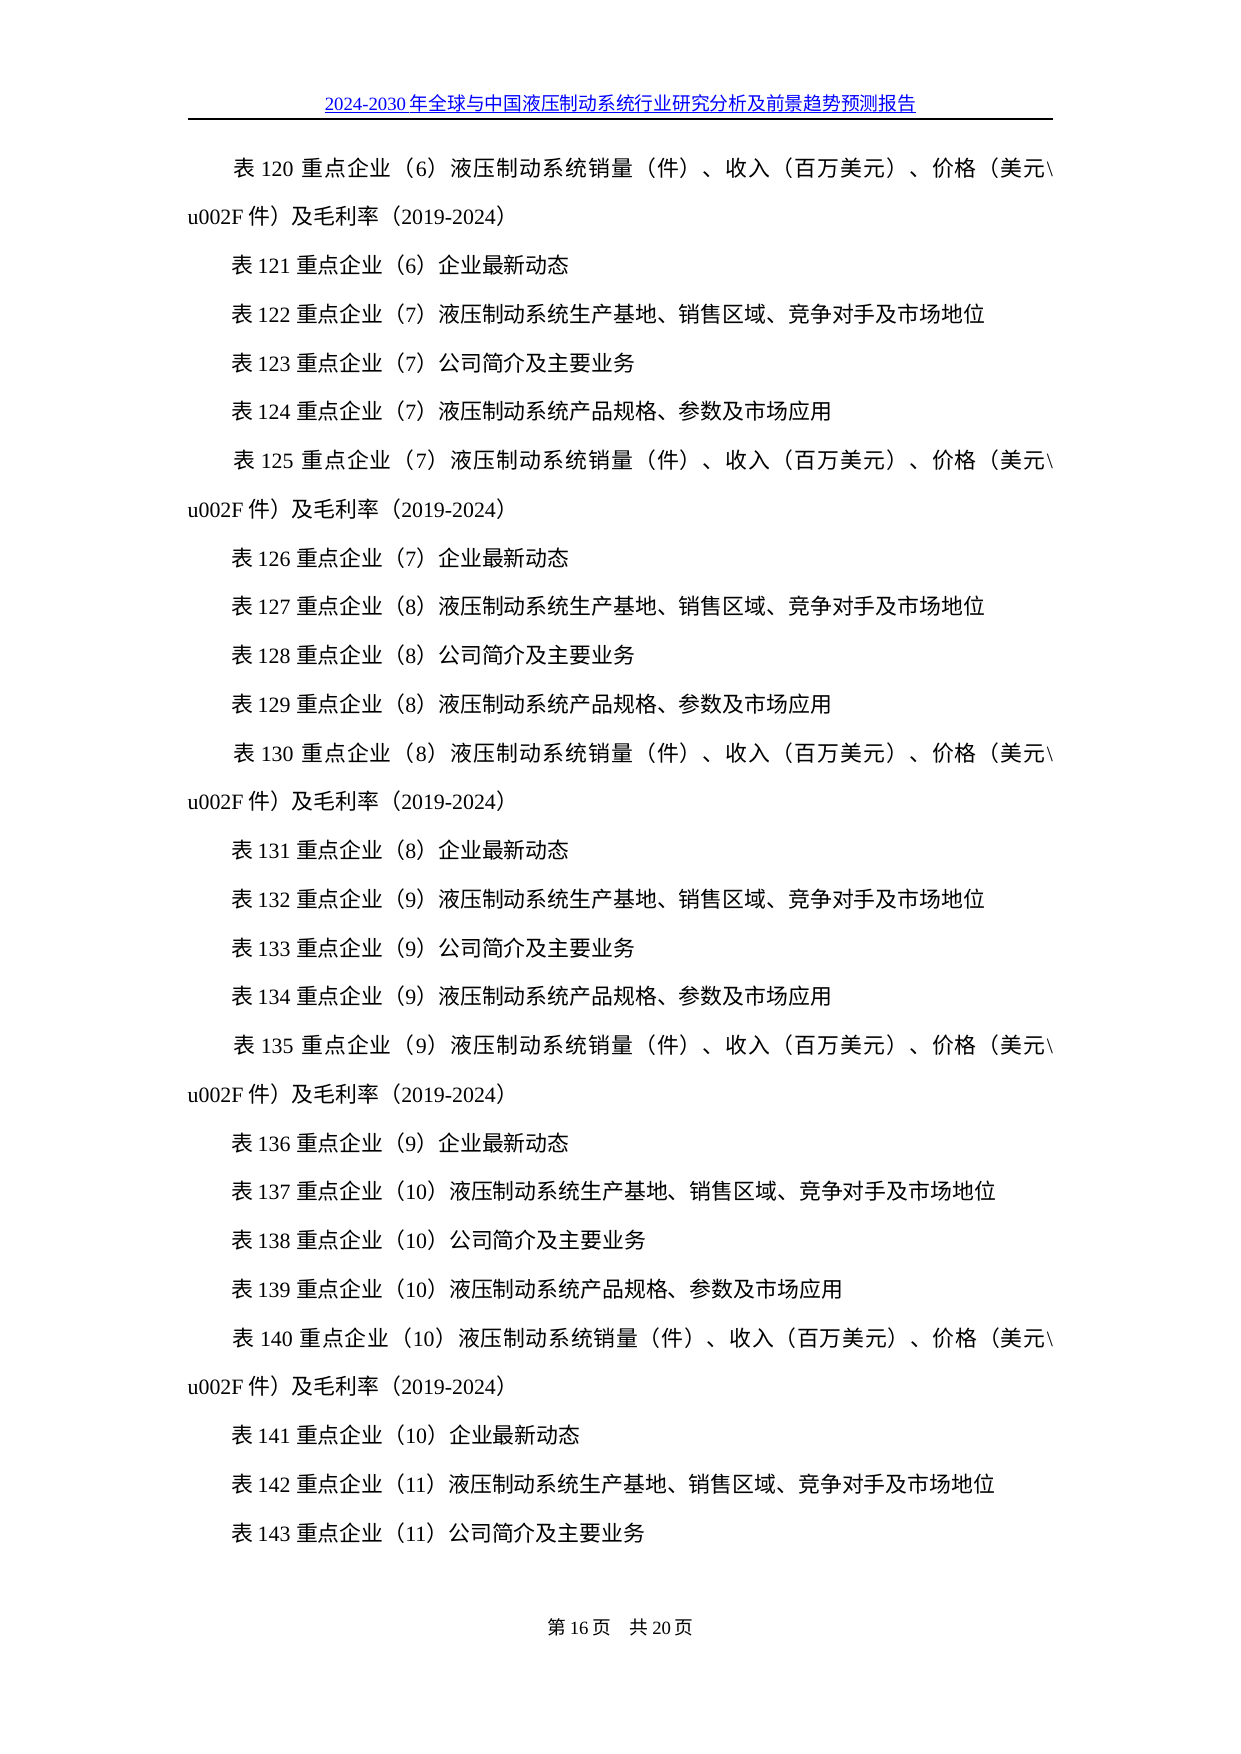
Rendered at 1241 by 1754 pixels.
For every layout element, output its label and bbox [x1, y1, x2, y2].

text [187, 150, 1053, 1548]
